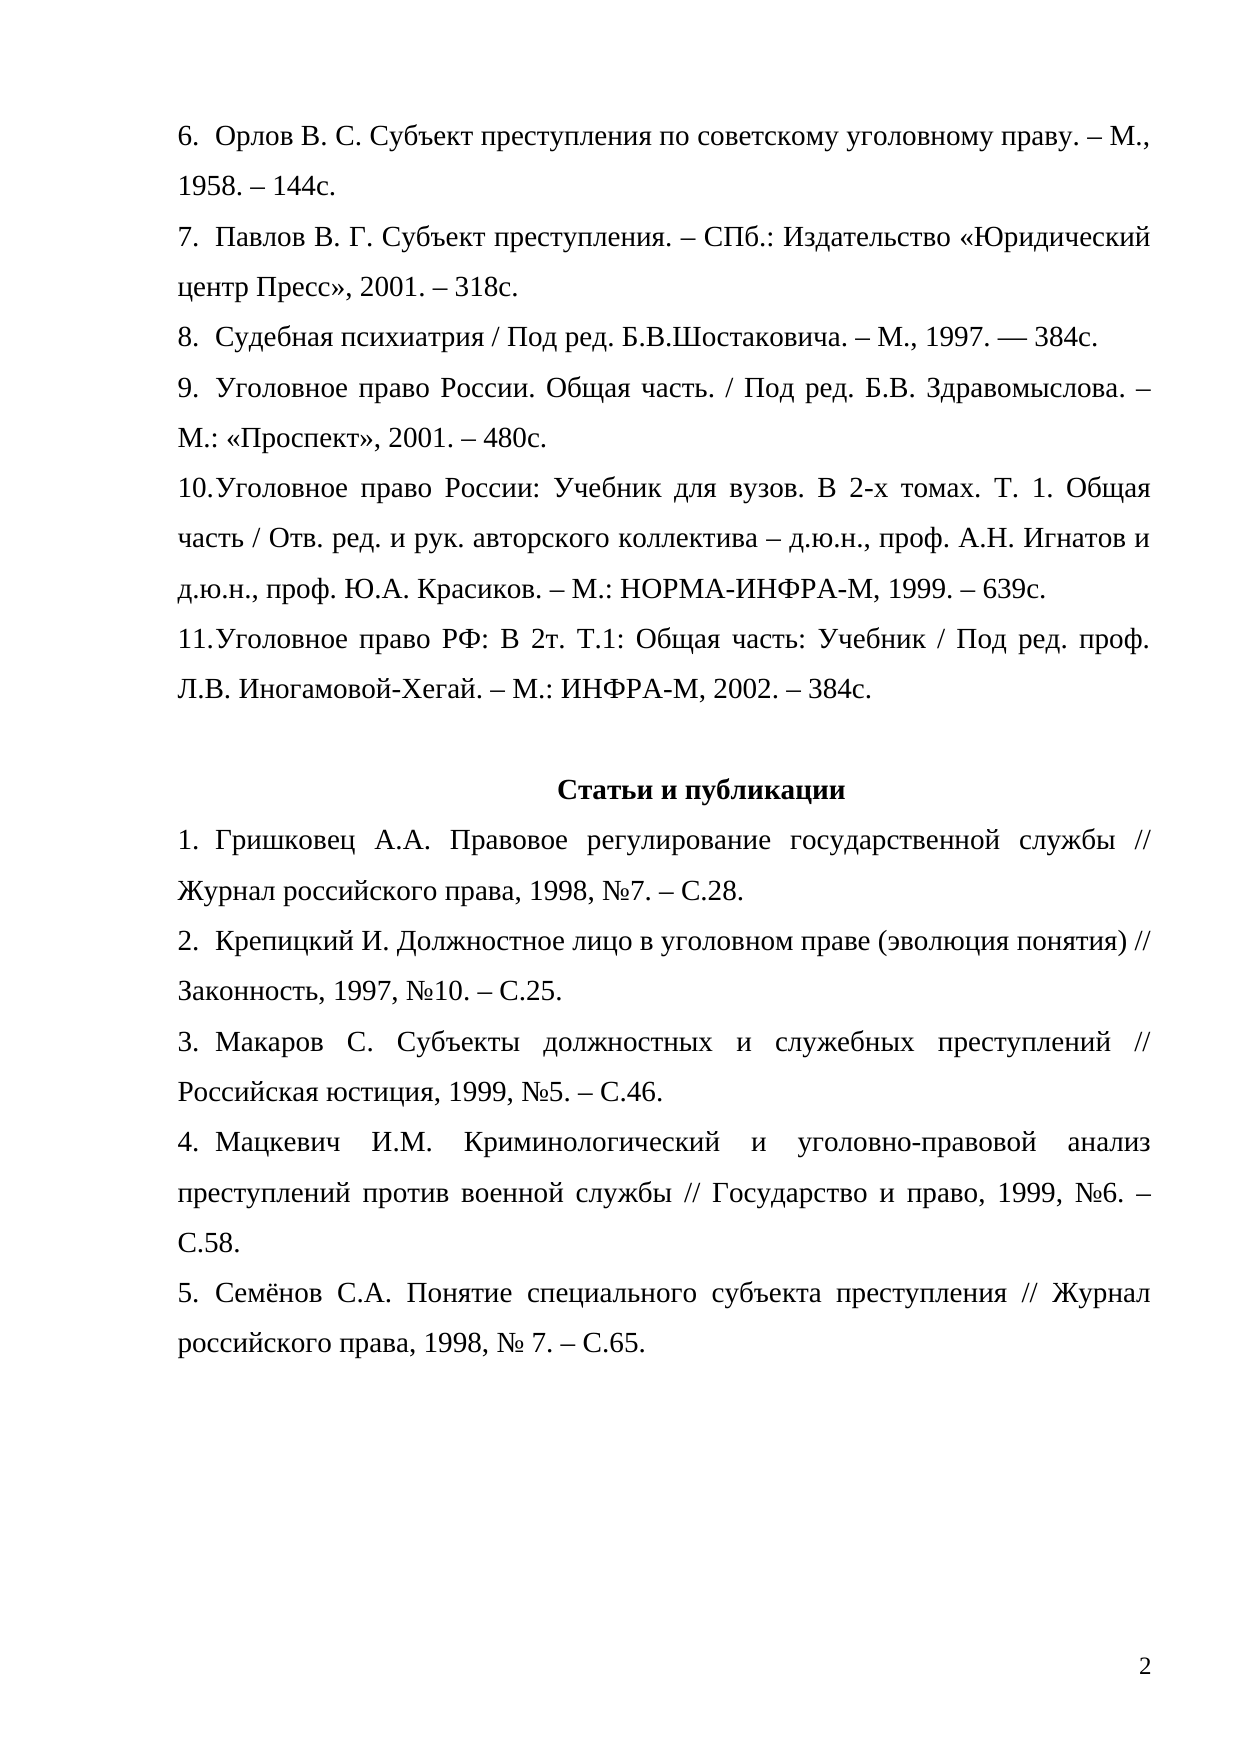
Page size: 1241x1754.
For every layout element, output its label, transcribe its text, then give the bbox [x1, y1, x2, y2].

list Семёнов С.А. Понятие специального субъекта преступления // Журнал российского права, 1998, № 7. – С.65. [177, 1275, 1152, 1359]
list Крепицкий И. Должностное лицо в уголовном праве (эволюция понятия) // Законность, 1997, №10. – С.25. [177, 923, 1152, 1007]
list Макаров С. Субъекты должностных и служебных преступлений // Российская юстиция, 1999, №5. – С.46. [177, 1024, 1152, 1108]
list Мацкевич И.М. Криминологический и уголовно-правовой анализ преступлений против военной службы // Государство и право, 1999, №6. – С.58. [177, 1124, 1152, 1258]
list Уголовное право России: Учебник для вузов. В 2-х томах. Т. 1. Общая часть / Отв. ред. и рук. авторского коллектива – д.ю.н., проф. А.Н. Игнатов и д.ю.н., проф. Ю.А. Красиков. – М.: НОРМА-ИНФРА-М, 1999. – 639с. [177, 470, 1152, 604]
list Уголовное право России. Общая часть. / Под ред. Б.В. Здравомыслова. – М.: «Проспект», 2001. – 480с. [177, 370, 1152, 453]
list Уголовное право РФ: В 2т. Т.1: Общая часть: Учебник / Под ред. проф. Л.В. Иногамовой-Хегай. – М.: ИНФРА-М, 2002. – 384с. [177, 621, 1152, 705]
list Павлов В. Г. Субъект преступления. – СПб.: Издательство «Юридический центр Пресс», 2001. – 318с. [177, 219, 1152, 303]
list Судебная психиатрия / Под ред. Б.В.Шостаковича. – М., 1997. — 384с. [177, 319, 1152, 353]
text Статьи и публикации [177, 772, 1152, 806]
list Орлов В. С. Субъект преступления по советскому уголовному праву. – М., 1958. – 144с. [177, 118, 1152, 202]
list Гришковец А.А. Правовое регулирование государственной службы // Журнал российского права, 1998, №7. – С.28. [177, 822, 1152, 906]
